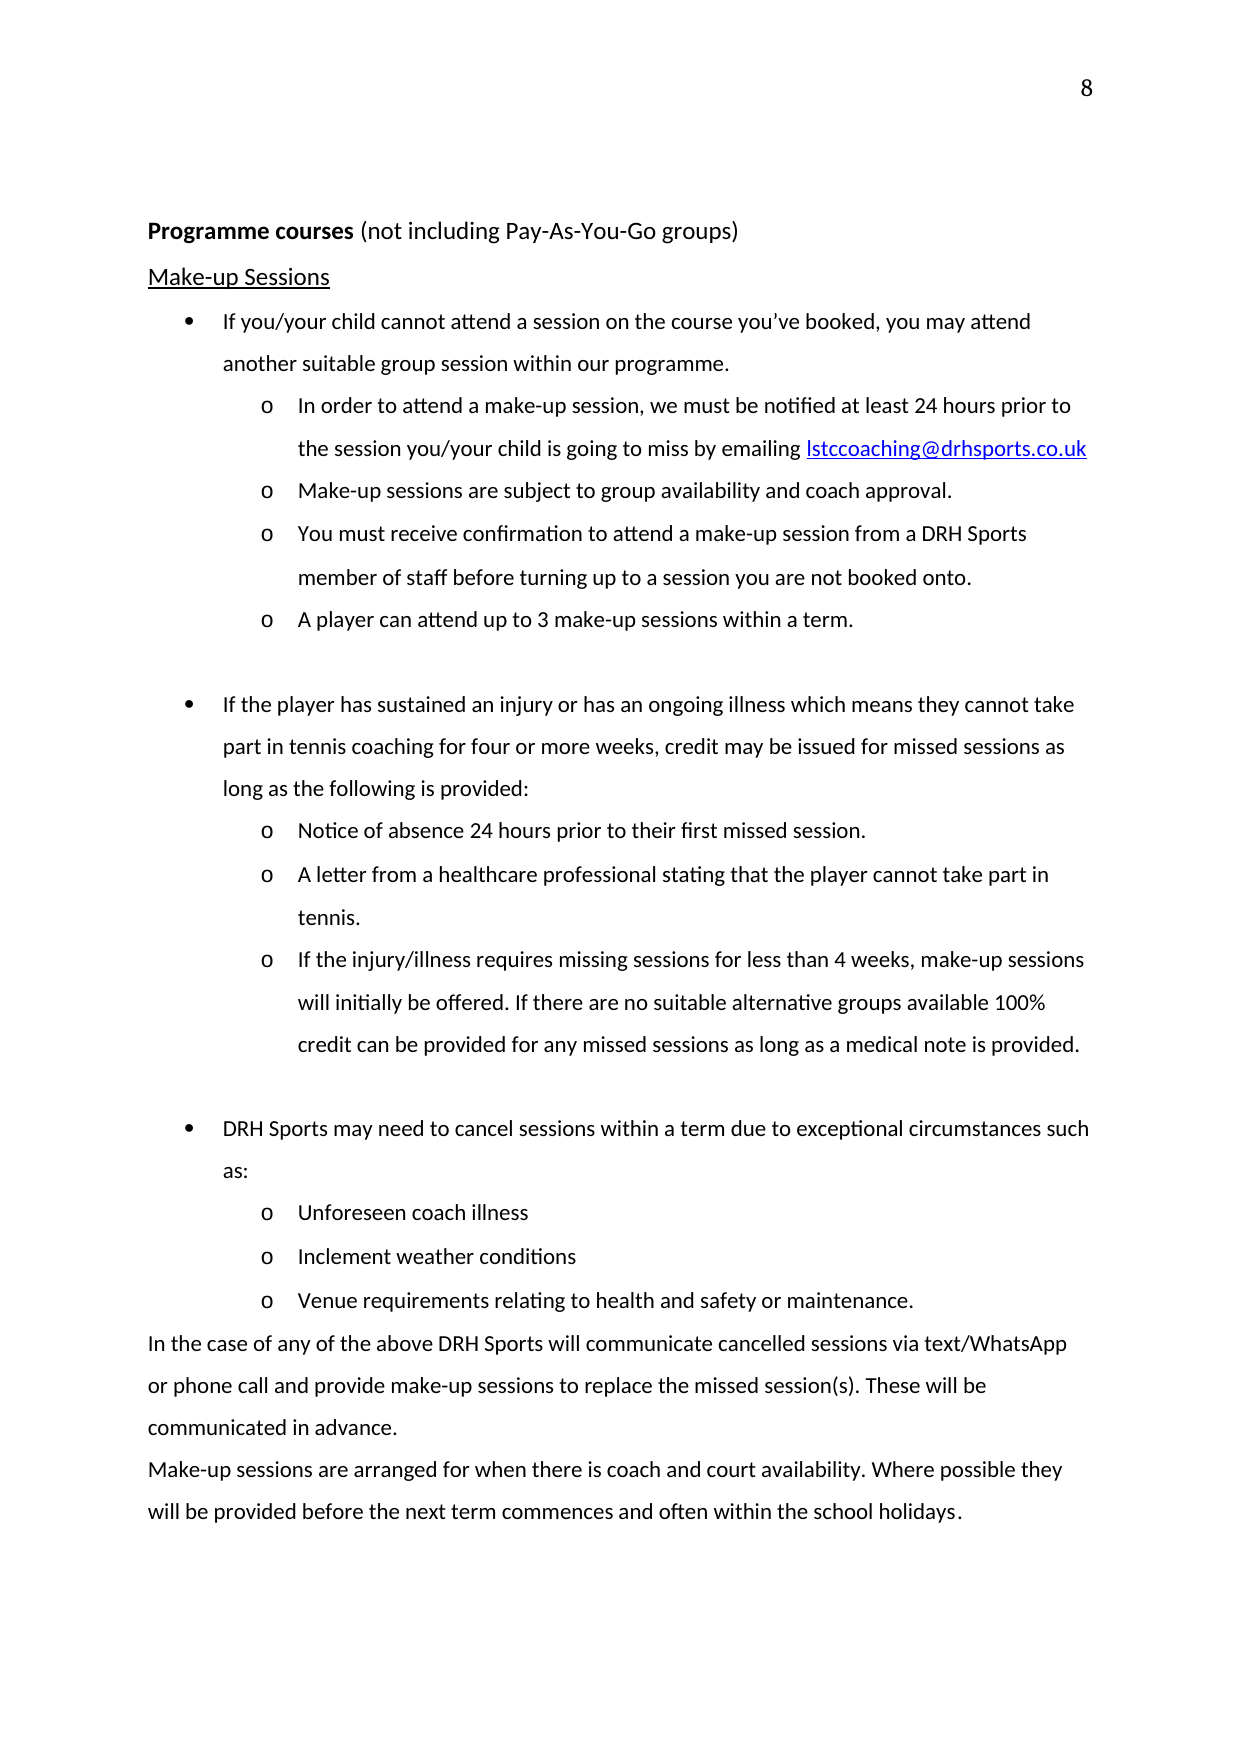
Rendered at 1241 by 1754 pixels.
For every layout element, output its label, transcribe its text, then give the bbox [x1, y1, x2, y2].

list Venue requirements relating to health and safety or maintenance. [260, 1286, 1092, 1315]
list If the player has sustained an injury or has an ongoing illness which means they cannot take part in tennis coaching for four or more weeks, credit may be issued for missed sessions as long as the following is provided: [185, 690, 1092, 802]
list In order to attend a make-up session, we must be notified at least 24 hours prior to the session you/your child is going to miss by emailing lstccoaching@drhsports.co.uk [260, 391, 1092, 462]
list A player can attend up to 3 make-up sessions within a term. [260, 605, 1092, 634]
list If the injury/illness requires missing sessions for less than 4 weeks, make-up sessions will initially be offered. If there are no suitable alternative groups available 100% credit can be provided for any missed sessions as long as a medical note is provided. [260, 945, 1092, 1058]
list DRH Sports may need to cancel sessions within a term due to exceptional circumstances such as: [185, 1114, 1092, 1184]
list A letter from a healthcare professional stating that the player cannot take part in tennis. [260, 860, 1092, 931]
list You must receive confirmation to attend a make-up session from a DRH Sports member of staff before turning up to a session you are not booked onto. [260, 519, 1092, 591]
list Inclement weather conditions [260, 1242, 1092, 1271]
text In the case of any of the above DRH Sports will communicate cancelled sessions via text/WhatsApp or phone call and provide make-up sessions to replace the missed session(s). These will be communicated in advance. [148, 1329, 1092, 1441]
text Make-up sessions are arranged for when there is coach and court availability. Where possible they will be provided before the next term commences and often within the school holidays. [148, 1455, 1092, 1525]
list Unforeseen coach illness [260, 1198, 1092, 1227]
list Make-up sessions are subject to group availability and coach approval. [260, 476, 1092, 505]
list If you/your child cannot attend a session on the course you’ve booked, you may attend another suitable group session within our programme. [185, 307, 1092, 377]
text Make-up Sessions [148, 261, 1092, 292]
text Programme courses (not including Pay-As-You-Go groups) [148, 215, 1092, 246]
list Notice of absence 24 hours prior to their first missed session. [260, 816, 1092, 846]
